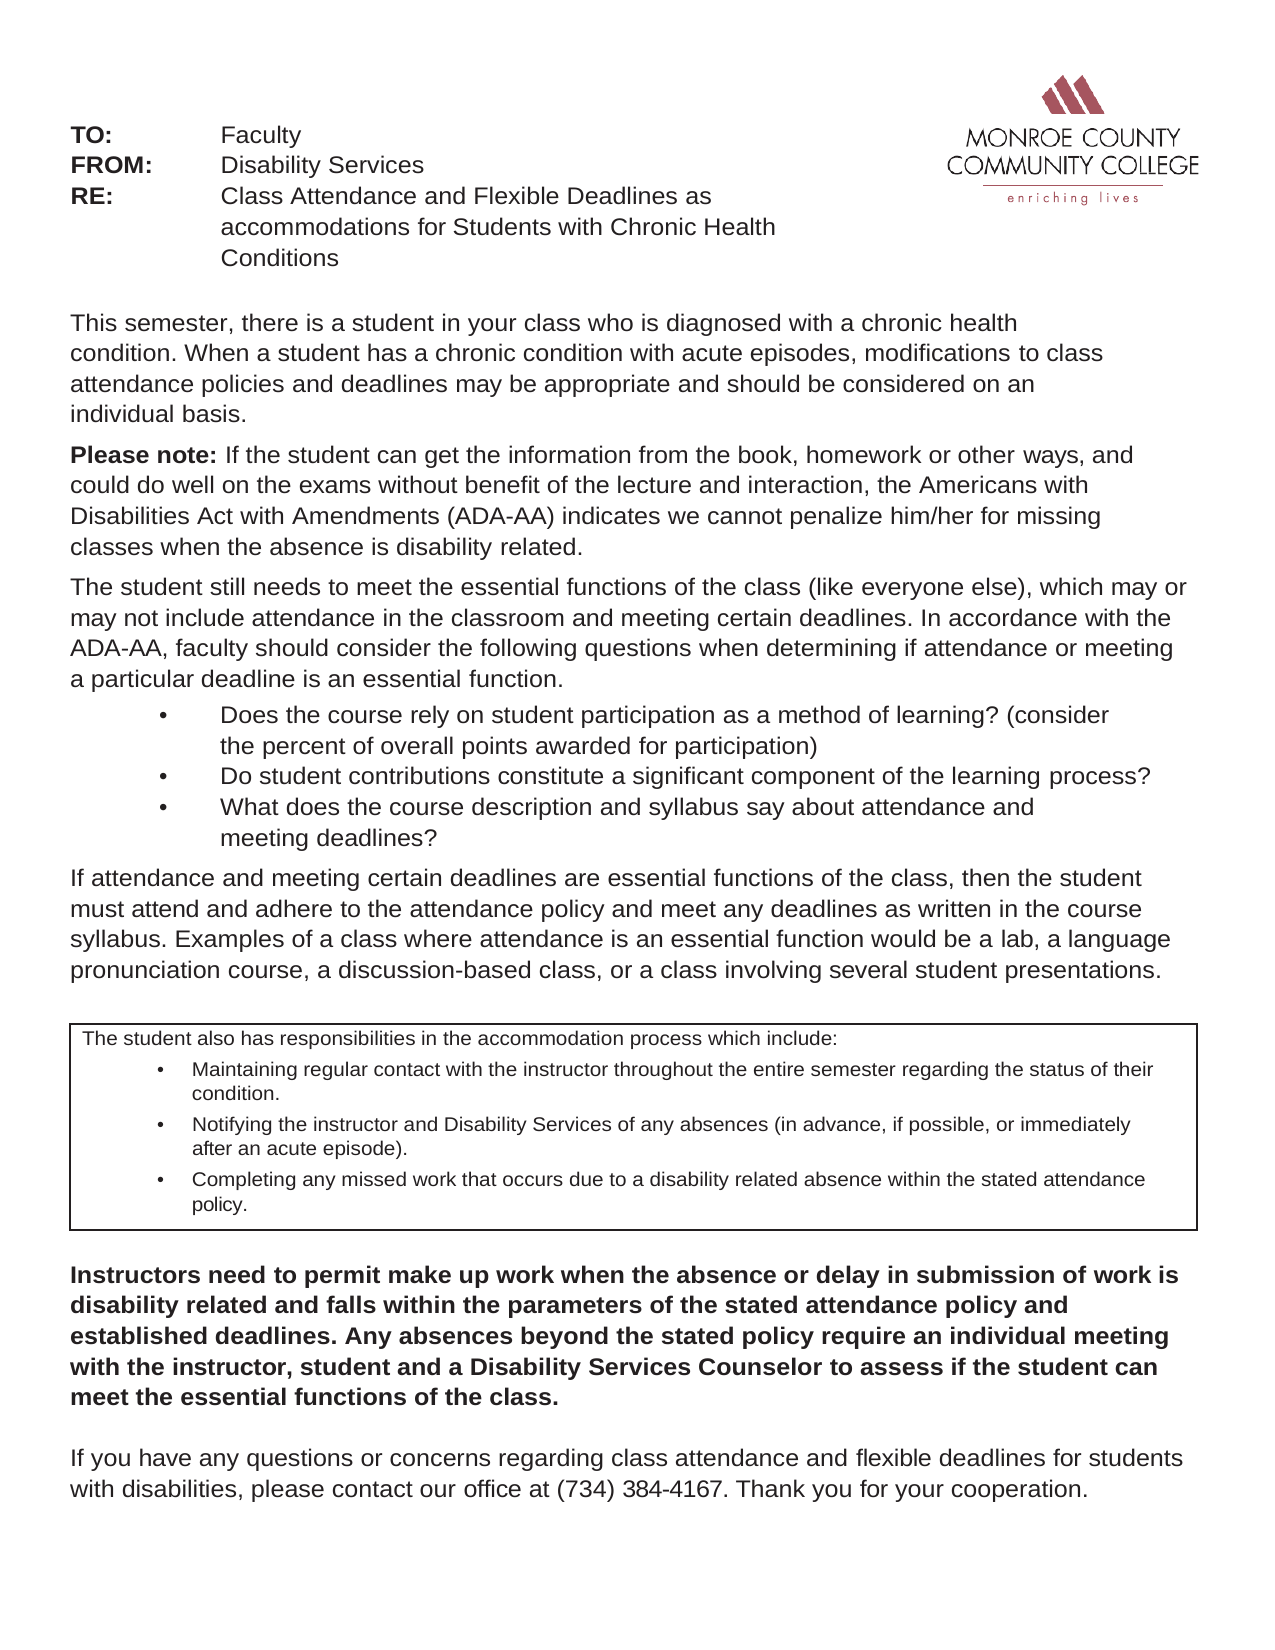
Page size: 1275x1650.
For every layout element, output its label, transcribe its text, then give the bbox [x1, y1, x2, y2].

text Instructors need to permit make up work when the absence or delay in submission of work is disability related and falls within the parameters of the stated attendance policy and established deadlines. Any absences beyond the stated policy require an individual meeting with the instructor, student and a Disability Services Counselor to assess if the student can meet the essential functions of the class. [70, 1261, 1182, 1411]
text This semester, there is a student in your class who is diagnosed with a chronic health condition. When a student has a chronic condition with acute episodes, modifications to class attendance policies and deadlines may be appropriate and should be considered on an individual basis. [70, 308, 1124, 428]
text The student still needs to meet the essential functions of the class (like everyone else), which may or may not include attendance in the classroom and meeting certain deadlines. In accordance with the ADA-AA, faculty should consider the following questions when determining if attendance or meeting a particular deadline is an essential function. [70, 573, 1187, 693]
text If you have any questions or concerns regarding class attendance and flexible deadlines for students with disabilities, please contact our office at (734) 384-4167. Thank you for your cooperation. [70, 1444, 1187, 1502]
text TO: Faculty [70, 121, 1231, 148]
picture [1041, 75, 1105, 114]
text FROM: Disability Services [70, 151, 1231, 179]
text Please note: If the student can get the information from the book, homework or other ways, and could do well on the exams without benefit of the lecture and interaction, the Americans with Disabilities Act with Amendments (ADA-AA) indicates we cannot penalize him/her for missing classes when the absence is disability related. [70, 441, 1183, 560]
list Do student contributions constitute a significant component of the learning process? [159, 762, 1231, 790]
text If attendance and meeting certain deadlines are essential functions of the class, then the student must attend and adhere to the attendance policy and meet any deadlines as written in the course syllabus. Examples of a class where attendance is an essential function would be a lab, a language pronunciation course, a discussion-based class, or a class involving several student presentations. [70, 864, 1200, 984]
list Does the course rely on student participation as a method of learning? (consider the percent of overall points awarded for participation) [159, 701, 1148, 759]
picture [947, 127, 1199, 175]
list What does the course description and syllabus say about attendance and meeting deadlines? [159, 793, 1124, 851]
text RE: Class Attendance and Flexible Deadlines as accommodations for Students with Chronic Health Conditions [70, 182, 902, 271]
